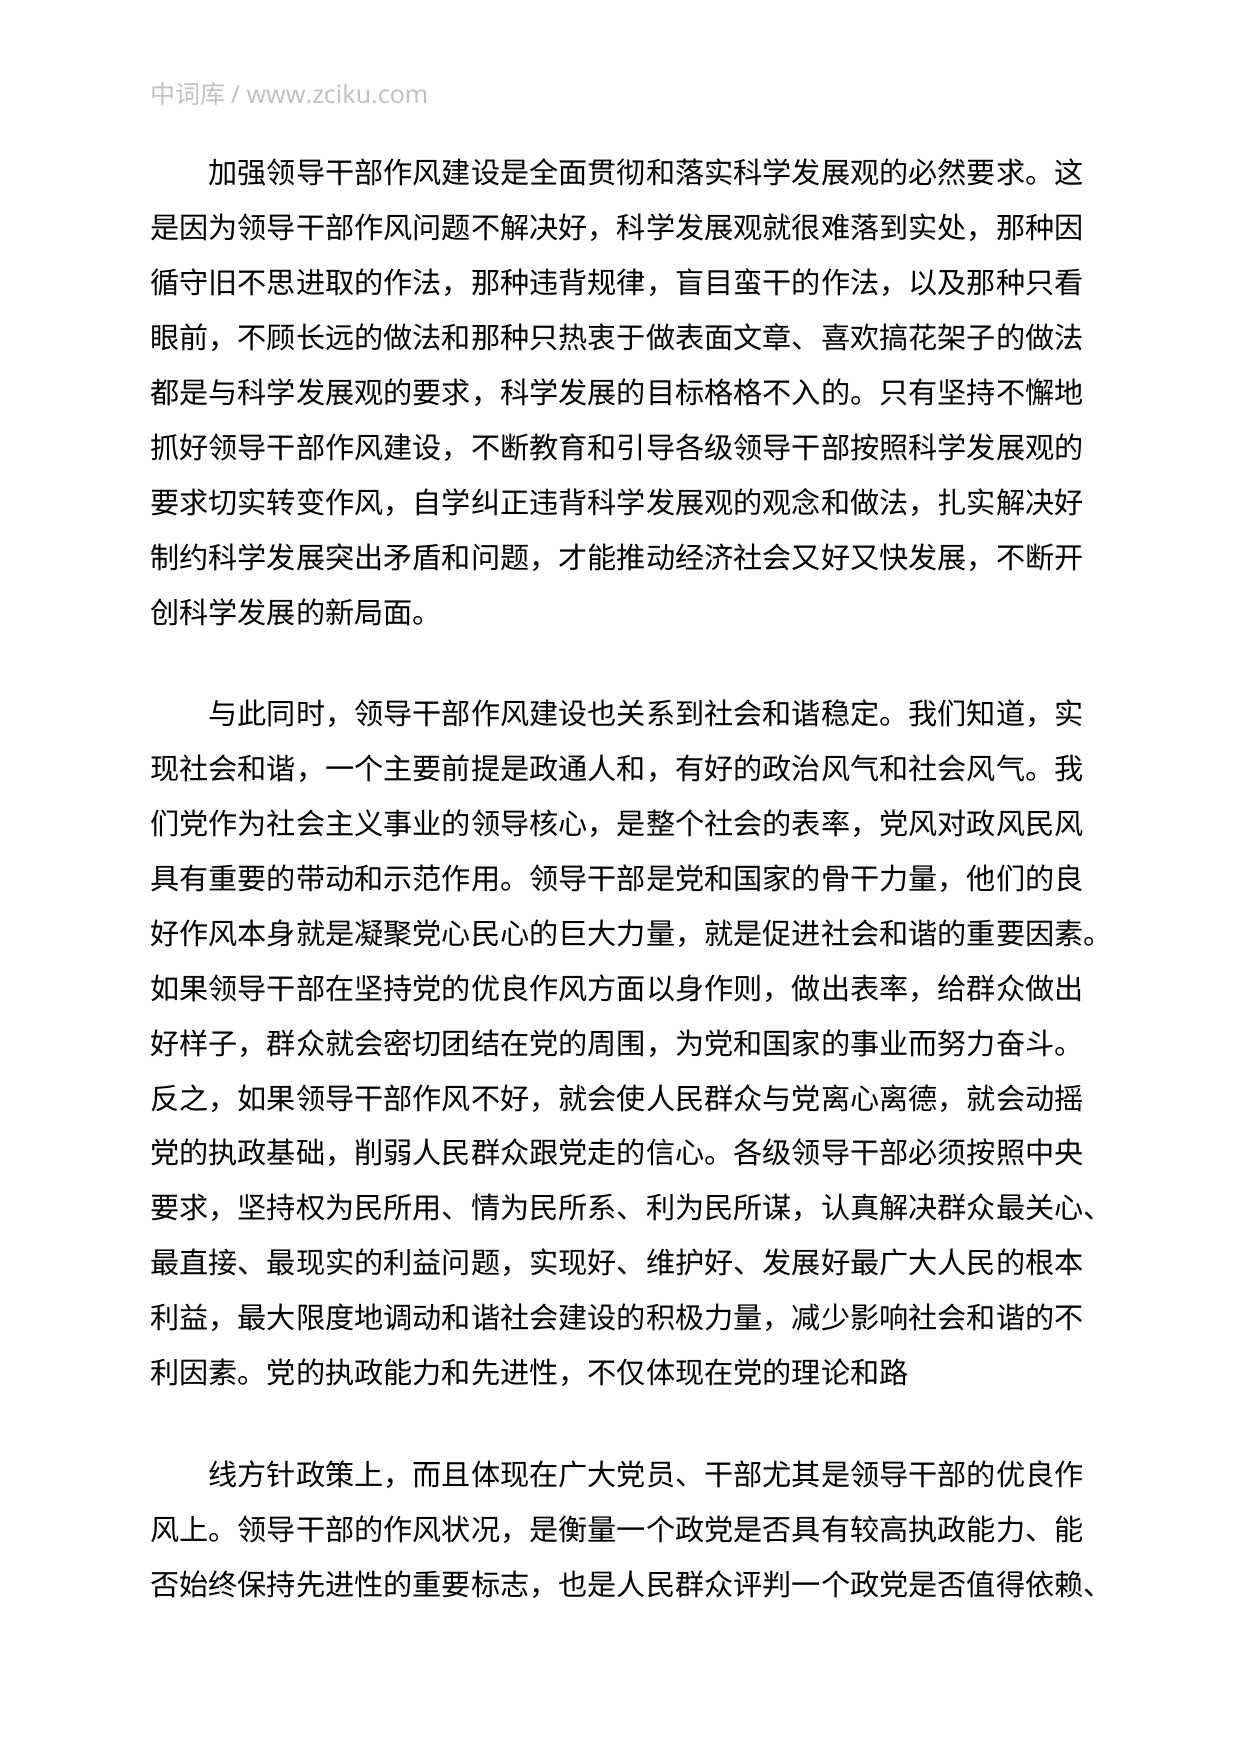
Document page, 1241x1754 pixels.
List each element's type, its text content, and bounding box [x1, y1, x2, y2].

text 加强领导干部作风建设是全面贯彻和落实科学发展观的必然要求。这是因为领导干部作风问题不解决好，科学发展观就很难落到实处，那种因循守旧不思进取的作法，那种违背规律，盲目蛮干的作法，以及那种只看眼前，不顾长远的做法和那种只热衷于做表面文章、喜欢搞花架子的做法都是与科学发展观的要求，科学发展的目标格格不入的。只有坚持不懈地抓好领导干部作风建设，不断教育和引导各级领导干部按照科学发展观的要求切实转变作风，自学纠正违背科学发展观的观念和做法，扎实解决好制约科学发展突出矛盾和问题，才能推动经济社会又好又快发展，不断开创科学发展的新局面。 [150, 150, 1090, 631]
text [150, 1451, 1090, 1603]
text 与此同时，领导干部作风建设也关系到社会和谐稳定。我们知道，实现社会和谐，一个主要前提是政通人和，有好的政治风气和社会风气。我们党作为社会主义事业的领导核心，是整个社会的表率，党风对政风民风具有重要的带动和示范作用。领导干部是党和国家的骨干力量，他们的良好作风本身就是凝聚党心民心的巨大力量，就是促进社会和谐的重要因素。如果领导干部在坚持党的优良作风方面以身作则，做出表率，给群众做出好样子，群众就会密切团结在党的周围，为党和国家的事业而努力奋斗。反之，如果领导干部作风不好，就会使人民群众与党离心离德，就会动摇党的执政基础，削弱人民群众跟党走的信心。各级领导干部必须按照中央要求，坚持权为民所用、情为民所系、利为民所谋，认真解决群众最关心、最直接、最现实的利益问题，实现好、维护好、发展好最广大人民的根本利益，最大限度地调动和谐社会建设的积极力量，减少影响社会和谐的不利因素。党的执政能力和先进性，不仅体现在党的理论和路 [150, 691, 1090, 1392]
